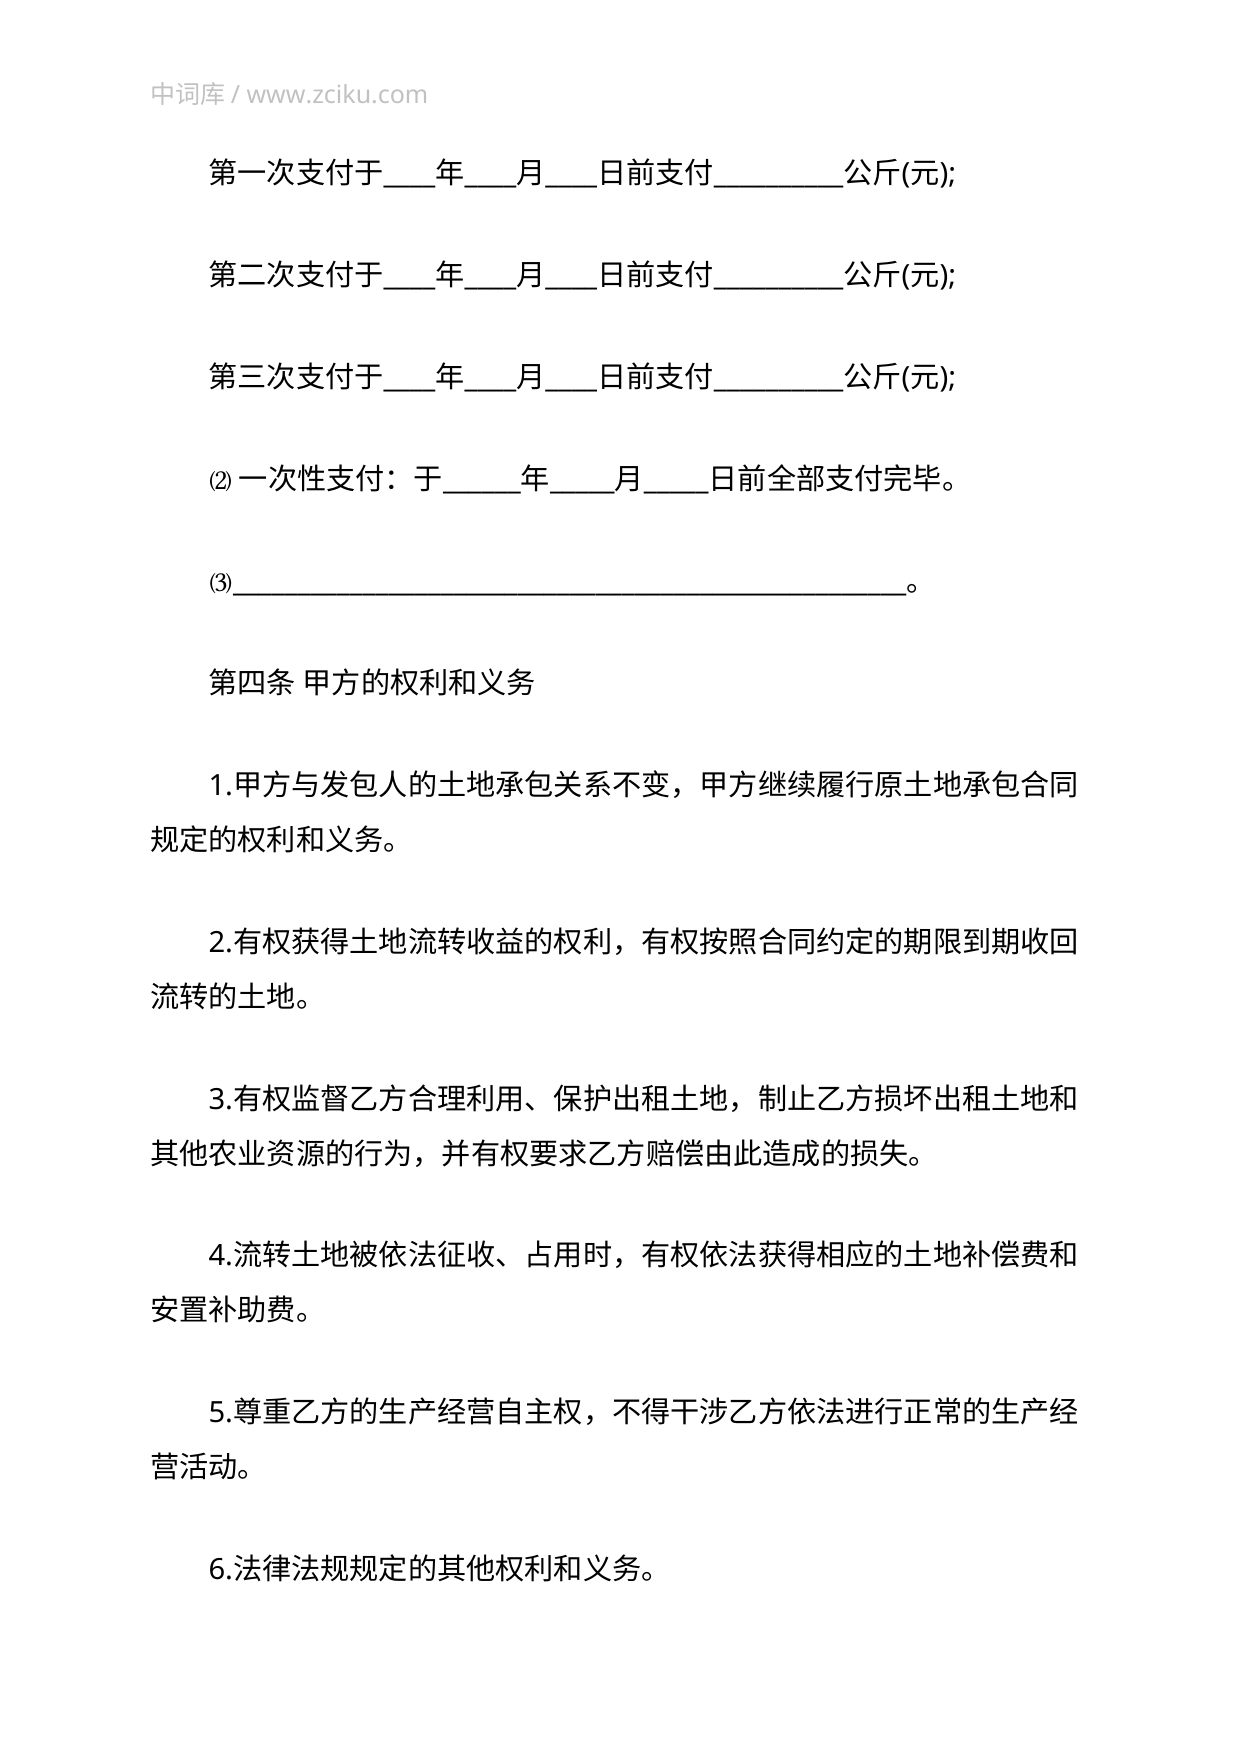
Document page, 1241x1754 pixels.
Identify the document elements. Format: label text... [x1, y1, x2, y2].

text 3.有权监督乙方合理利用、保护出租土地，制止乙方损坏出租土地和其他农业资源的行为，并有权要求乙方赔偿由此造成的损失。 [150, 1075, 1090, 1172]
text ⑵一次性支付：于______年_____月_____日前全部支付完毕。 [150, 456, 1090, 498]
text 5.尊重乙方的生产经营自主权，不得干涉乙方依法进行正常的生产经营活动。 [150, 1389, 1090, 1486]
text 1.甲方与发包人的土地承包关系不变，甲方继续履行原土地承包合同规定的权利和义务。 [150, 762, 1090, 859]
text 第二次支付于____年____月____日前支付__________公斤(元); [150, 252, 1090, 294]
text 4.流转土地被依法征收、占用时，有权依法获得相应的土地补偿费和安置补助费。 [150, 1232, 1090, 1329]
text 2.有权获得土地流转收益的权利，有权按照合同约定的期限到期收回流转的土地。 [150, 918, 1090, 1016]
text ⑶____________________________________________________。 [150, 558, 1090, 600]
text 第一次支付于____年____月____日前支付__________公斤(元); [150, 150, 1090, 192]
text 第三次支付于____年____月____日前支付__________公斤(元); [150, 354, 1090, 396]
text 第四条 甲方的权利和义务 [150, 660, 1090, 702]
text 6.法律法规规定的其他权利和义务。 [150, 1546, 1090, 1588]
